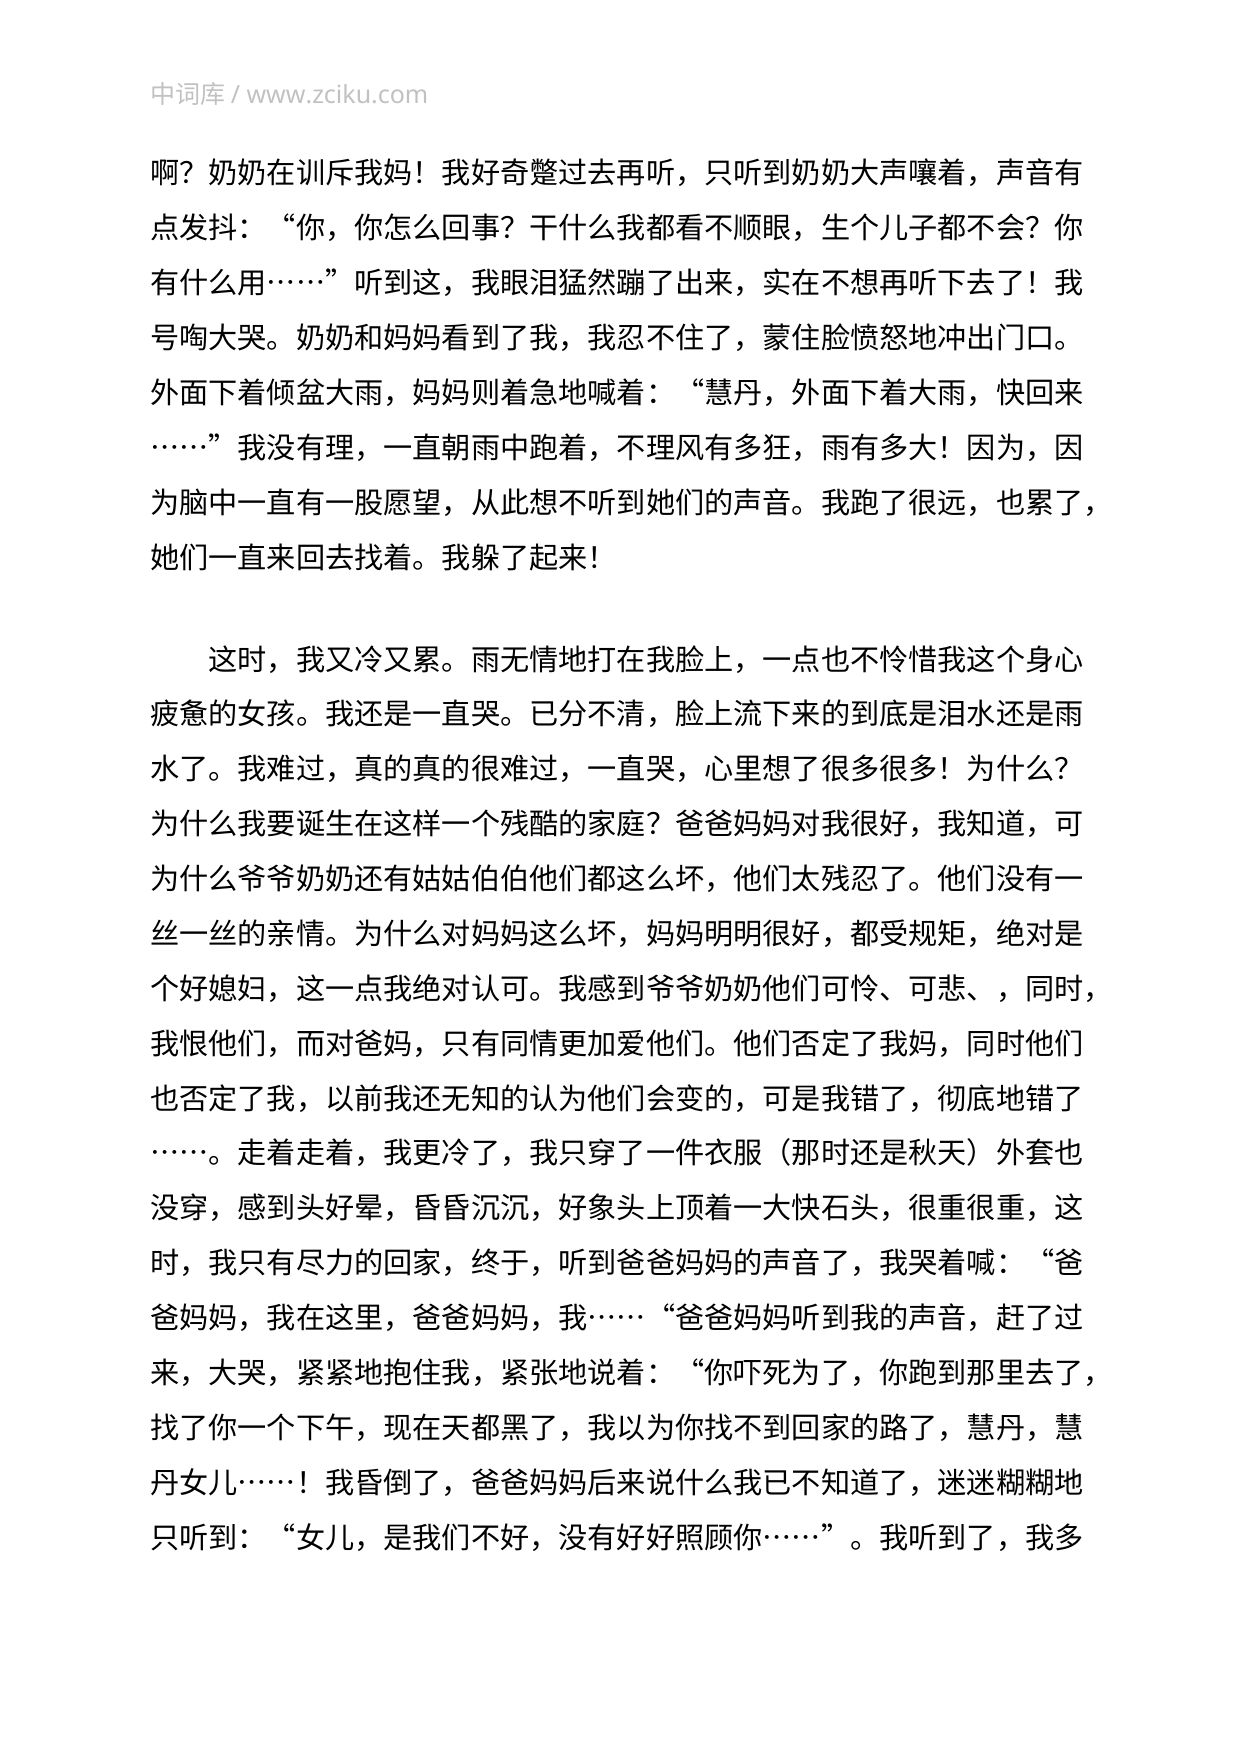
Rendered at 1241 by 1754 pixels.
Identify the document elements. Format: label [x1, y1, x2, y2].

text [150, 636, 1090, 1557]
text [150, 150, 1090, 577]
